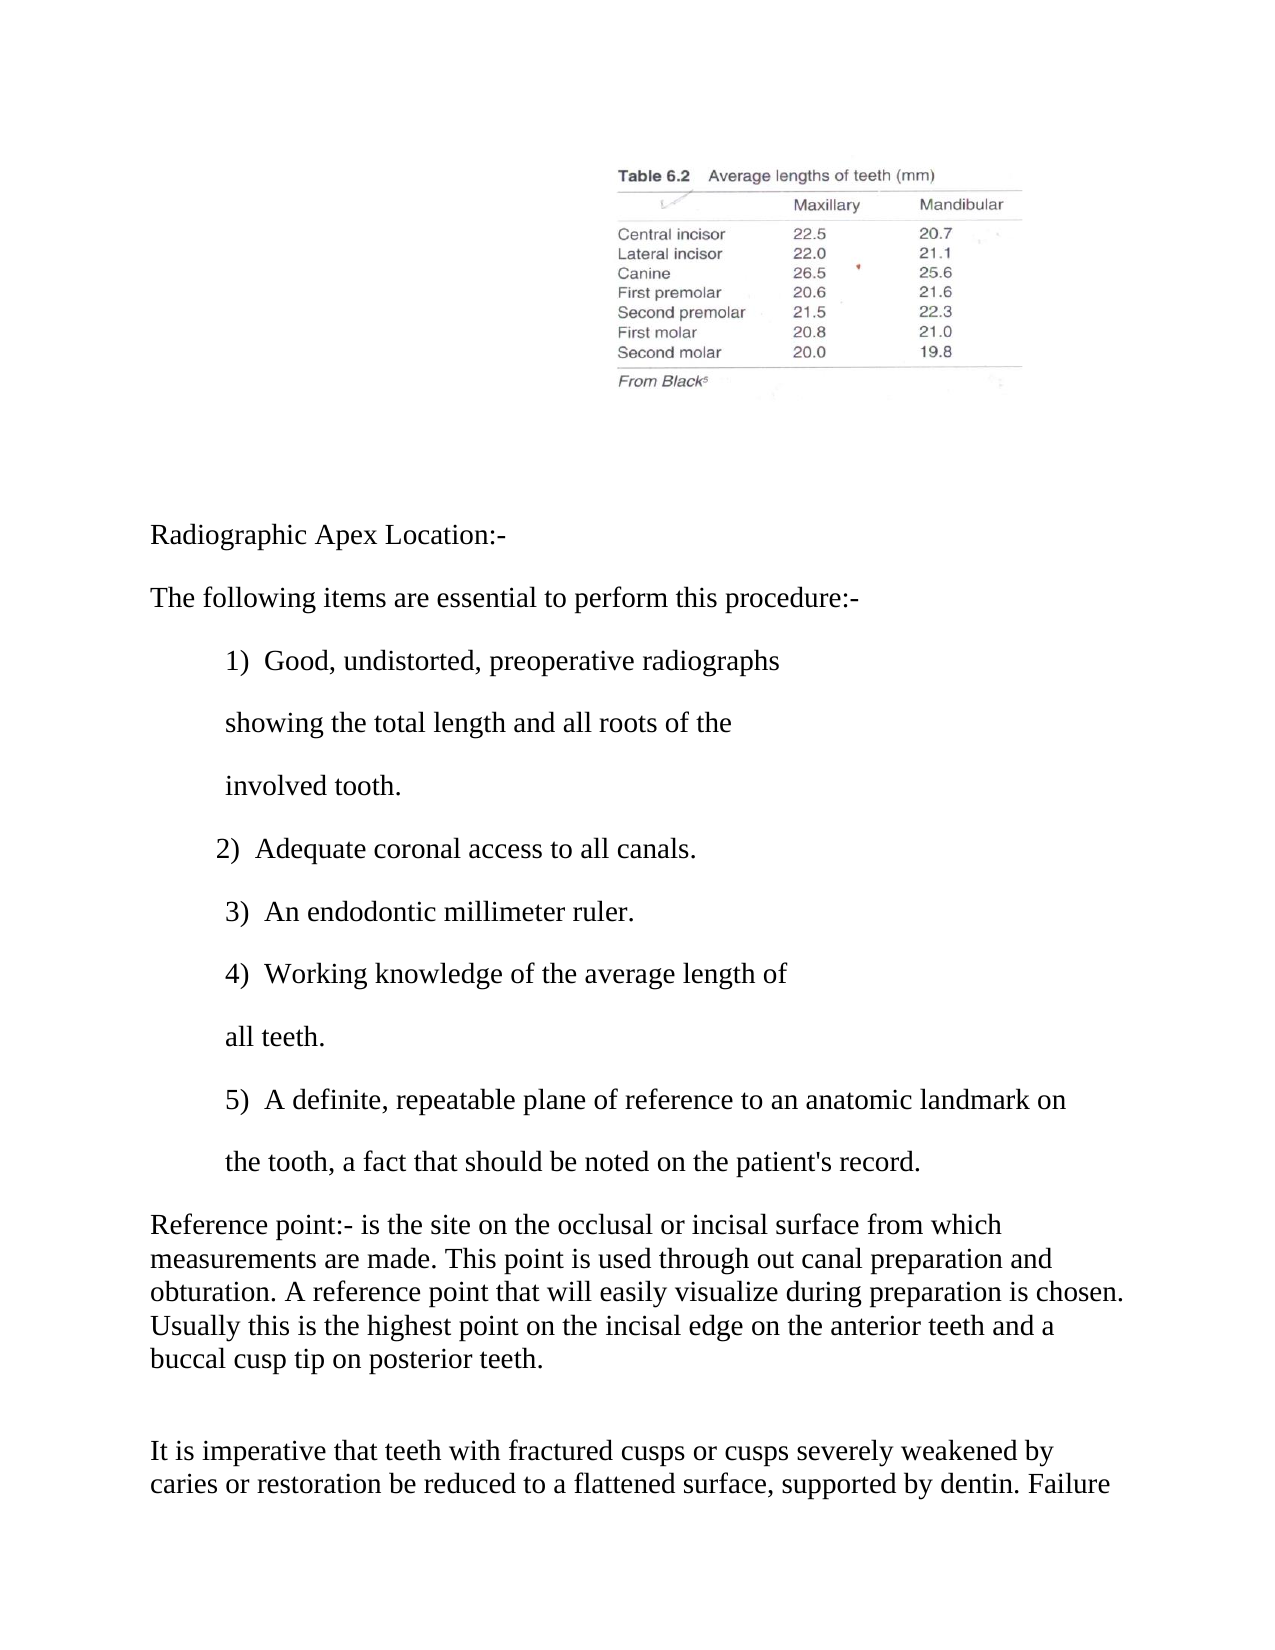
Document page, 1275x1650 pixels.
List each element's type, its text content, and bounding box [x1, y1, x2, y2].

text 4) Working knowledge of the average length of [225, 956, 1125, 990]
text 5) A definite, repeatable plane of reference to an anatomic landmark on [225, 1082, 1125, 1115]
text Reference point:- is the site on the occlusal or incisal surface from which measurements are made. This point is used through out canal preparation and obturation. A reference point that will easily visualize during preparation is chosen. Usually this is the highest point on the incisal edge on the anterior teeth and a buccal cusp tip on posterior teeth. [150, 1207, 1125, 1375]
text the tooth, a fact that should be noted on the patient's record. [225, 1144, 1125, 1178]
text 3) An endodontic millimeter ruler. [225, 894, 1125, 927]
text all teeth. [225, 1019, 1125, 1053]
text showing the total length and all roots of the [225, 706, 1125, 739]
picture [150, 150, 1048, 415]
text The following items are essential to perform this procedure:- [150, 580, 1125, 614]
text involved tooth. [225, 768, 1125, 802]
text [150, 1433, 1125, 1500]
text 1) Good, undistorted, preoperative radiographs [225, 643, 1125, 676]
text 2) Adequate coronal access to all canals. [150, 831, 1125, 864]
text Radiographic Apex Location:- [150, 517, 1125, 551]
